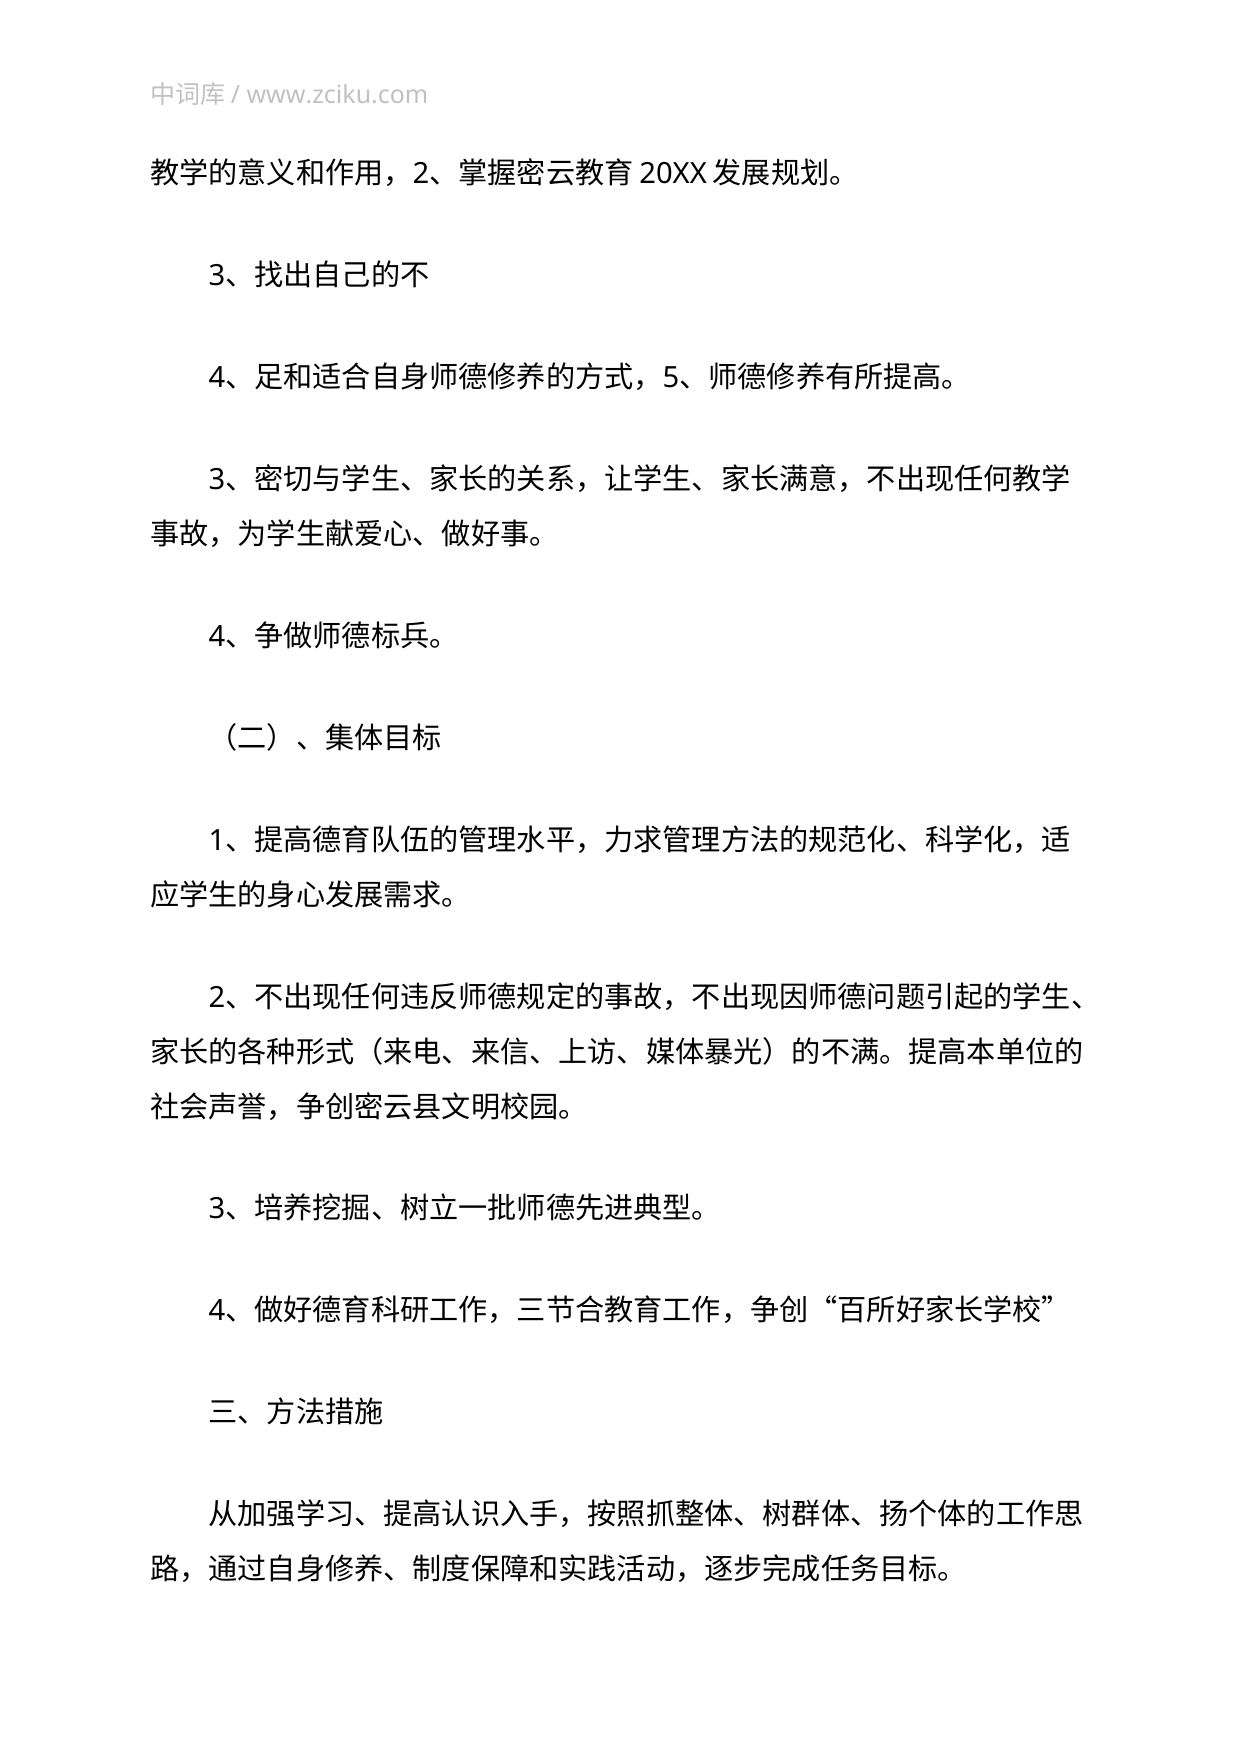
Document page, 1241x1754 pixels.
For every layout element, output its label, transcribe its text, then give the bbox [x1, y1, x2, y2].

text 3、找出自己的不 [150, 252, 1090, 294]
text 3、密切与学生、家长的关系，让学生、家长满意，不出现任何教学事故，为学生献爱心、做好事。 [150, 456, 1090, 553]
text 4、足和适合自身师德修养的方式，5、师德修养有所提高。 [150, 354, 1090, 396]
text 2、不出现任何违反师德规定的事故，不出现因师德问题引起的学生、家长的各种形式（来电、来信、上访、媒体暴光）的不满。提高本单位的社会声誉，争创密云县文明校园。 [150, 973, 1090, 1125]
text 三、方法措施 [150, 1389, 1090, 1431]
text 4、争做师德标兵。 [150, 613, 1090, 655]
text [150, 150, 1090, 192]
text 4、做好德育科研工作，三节合教育工作，争创“百所好家长学校” [150, 1287, 1090, 1329]
text （二）、集体目标 [150, 715, 1090, 757]
text 1、提高德育队伍的管理水平，力求管理方法的规范化、科学化，适应学生的身心发展需求。 [150, 816, 1090, 914]
text 从加强学习、提高认识入手，按照抓整体、树群体、扬个体的工作思路，通过自身修养、制度保障和实践活动，逐步完成任务目标。 [150, 1491, 1090, 1588]
text 3、培养挖掘、树立一批师德先进典型。 [150, 1185, 1090, 1227]
